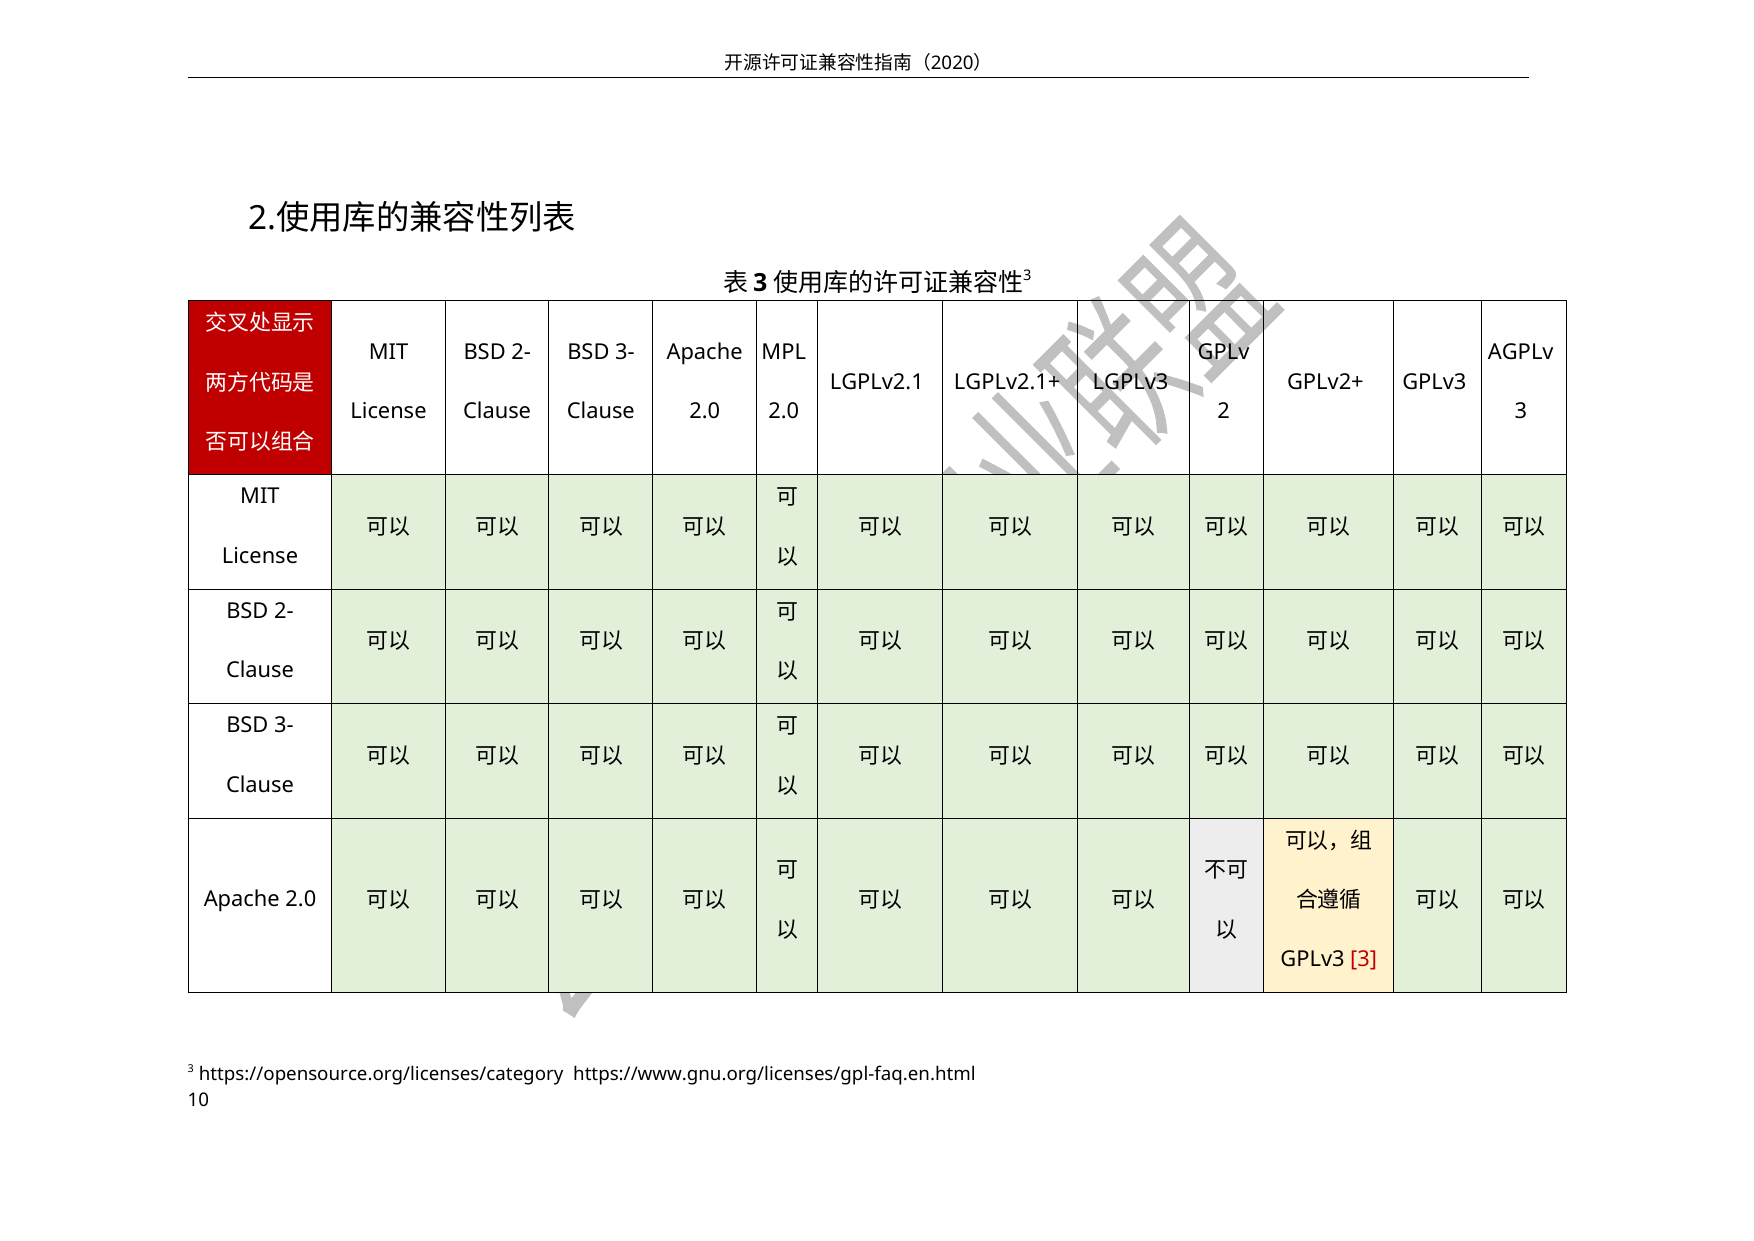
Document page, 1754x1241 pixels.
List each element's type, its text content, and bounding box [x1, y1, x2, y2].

table_cell BSD 3-Clause [189, 704, 331, 818]
table_cell 可以 [757, 819, 817, 992]
table_cell 可以 [1394, 590, 1481, 703]
table_cell MIT License [189, 475, 331, 589]
table_header LGPLv3 [1078, 301, 1189, 474]
table_cell 可以 [1482, 590, 1566, 703]
table_cell 可以 [653, 590, 756, 703]
table_cell 可以 [653, 819, 756, 992]
table_header LGPLv2.1+ [943, 301, 1077, 474]
table_cell BSD 2-Clause [189, 590, 331, 703]
table_cell 可以 [818, 704, 942, 818]
table_cell 可以 [943, 475, 1077, 589]
table_header BSD 2-Clause [446, 301, 548, 474]
table_cell 可以 [653, 704, 756, 818]
table_cell 可以 [1190, 704, 1263, 818]
table_cell Apache 2.0 [189, 819, 331, 992]
table_cell 可以 [332, 704, 445, 818]
table_cell 可以 [1482, 819, 1566, 992]
table_cell 可以 [446, 590, 548, 703]
table_cell 可以 [446, 819, 548, 992]
text 表3 使用库的许可证兼容性 [187, 261, 1566, 300]
table_cell 可以 [332, 819, 445, 992]
table_cell 可以 [1190, 475, 1263, 589]
table_cell 可以 [757, 590, 817, 703]
table_cell 可以 [943, 590, 1077, 703]
table_cell 可以 [1078, 475, 1189, 589]
table_header BSD 3-Clause [549, 301, 652, 474]
table_header 交叉处显示两方代码是否可以组合 [189, 301, 331, 474]
table_cell 可以 [943, 819, 1077, 992]
title 2.使用库的兼容性列表 [231, 175, 1566, 254]
table_header GPLv2 [1190, 301, 1263, 474]
table_cell 可以 [549, 704, 652, 818]
table_cell 可以 [446, 704, 548, 818]
table_cell 可以 [757, 704, 817, 818]
table_cell 可以 [653, 475, 756, 589]
table_cell 可以 [1264, 590, 1393, 703]
table_cell 可以 [1482, 475, 1566, 589]
table_cell 可以 [1394, 704, 1481, 818]
table_cell 可以 [446, 475, 548, 589]
table_cell 可以 [943, 704, 1077, 818]
table_cell 可以 [1078, 704, 1189, 818]
table_cell 可以 [549, 819, 652, 992]
table_cell 可以 [818, 819, 942, 992]
table_cell 可以 [549, 475, 652, 589]
table_header GPLv2+ [1264, 301, 1393, 474]
table_header Apache 2.0 [653, 301, 756, 474]
table_cell 可以 [1264, 704, 1393, 818]
table_cell 可以 [1078, 590, 1189, 703]
table_cell 可以 [1394, 819, 1481, 992]
table_header LGPLv2.1 [818, 301, 942, 474]
table_cell 可以 [549, 590, 652, 703]
table_cell 可以 [818, 590, 942, 703]
table_cell 可以 [1482, 704, 1566, 818]
table_cell 可以 [1264, 475, 1393, 589]
table_cell 不可以 [1190, 819, 1263, 992]
table_header AGPLv3 [1482, 301, 1566, 474]
table_cell 可以 [1190, 590, 1263, 703]
table_cell 可以 [332, 475, 445, 589]
table_cell 可以 [757, 475, 817, 589]
table_cell 可以 [1394, 475, 1481, 589]
table_header GPLv3 [1394, 301, 1481, 474]
table_cell 可以 [332, 590, 445, 703]
table_cell 可以，组合遵循GPLv3 [3] [1264, 819, 1393, 992]
table_cell 可以 [818, 475, 942, 589]
table_header MIT License [332, 301, 445, 474]
table_header MPL 2.0 [757, 301, 817, 474]
table_cell 可以 [1078, 819, 1189, 992]
